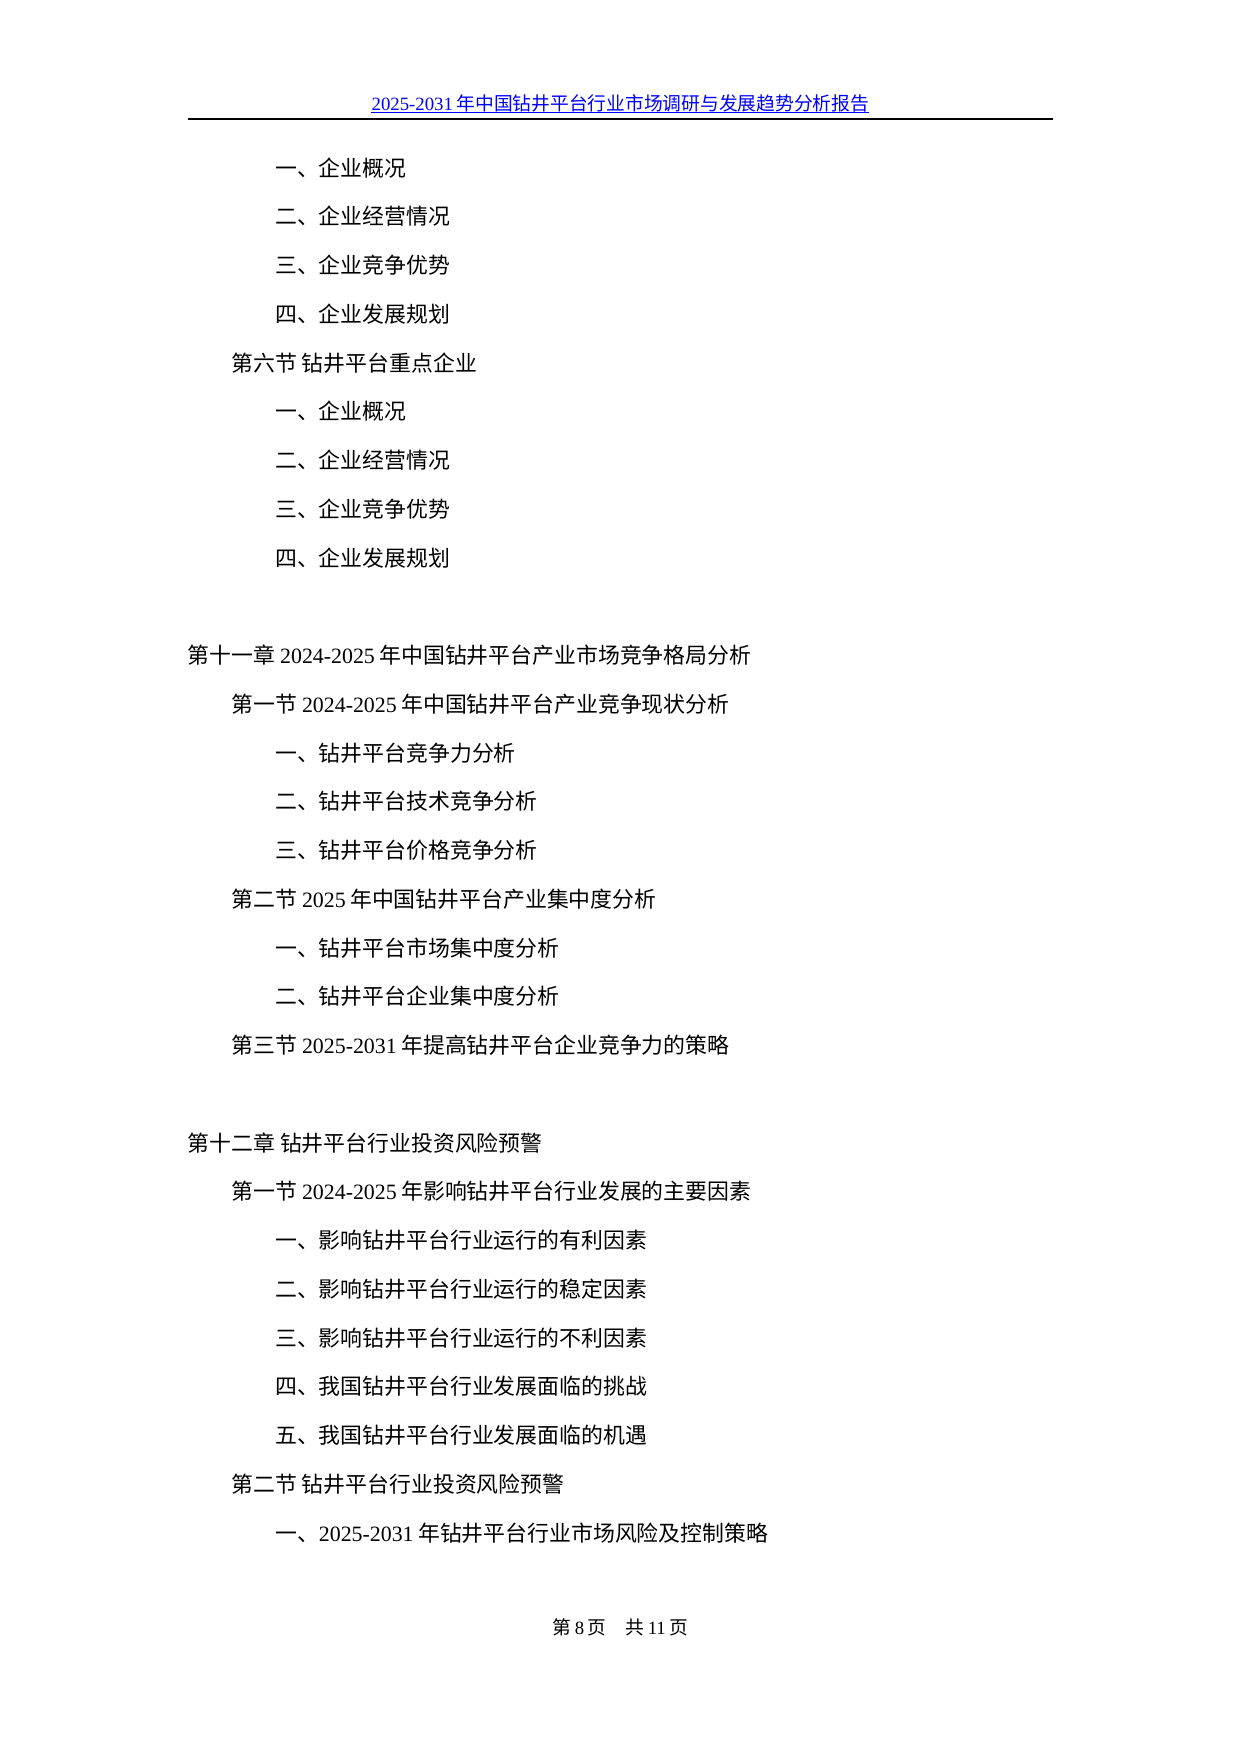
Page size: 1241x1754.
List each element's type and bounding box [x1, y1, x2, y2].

text [187, 150, 1053, 1548]
